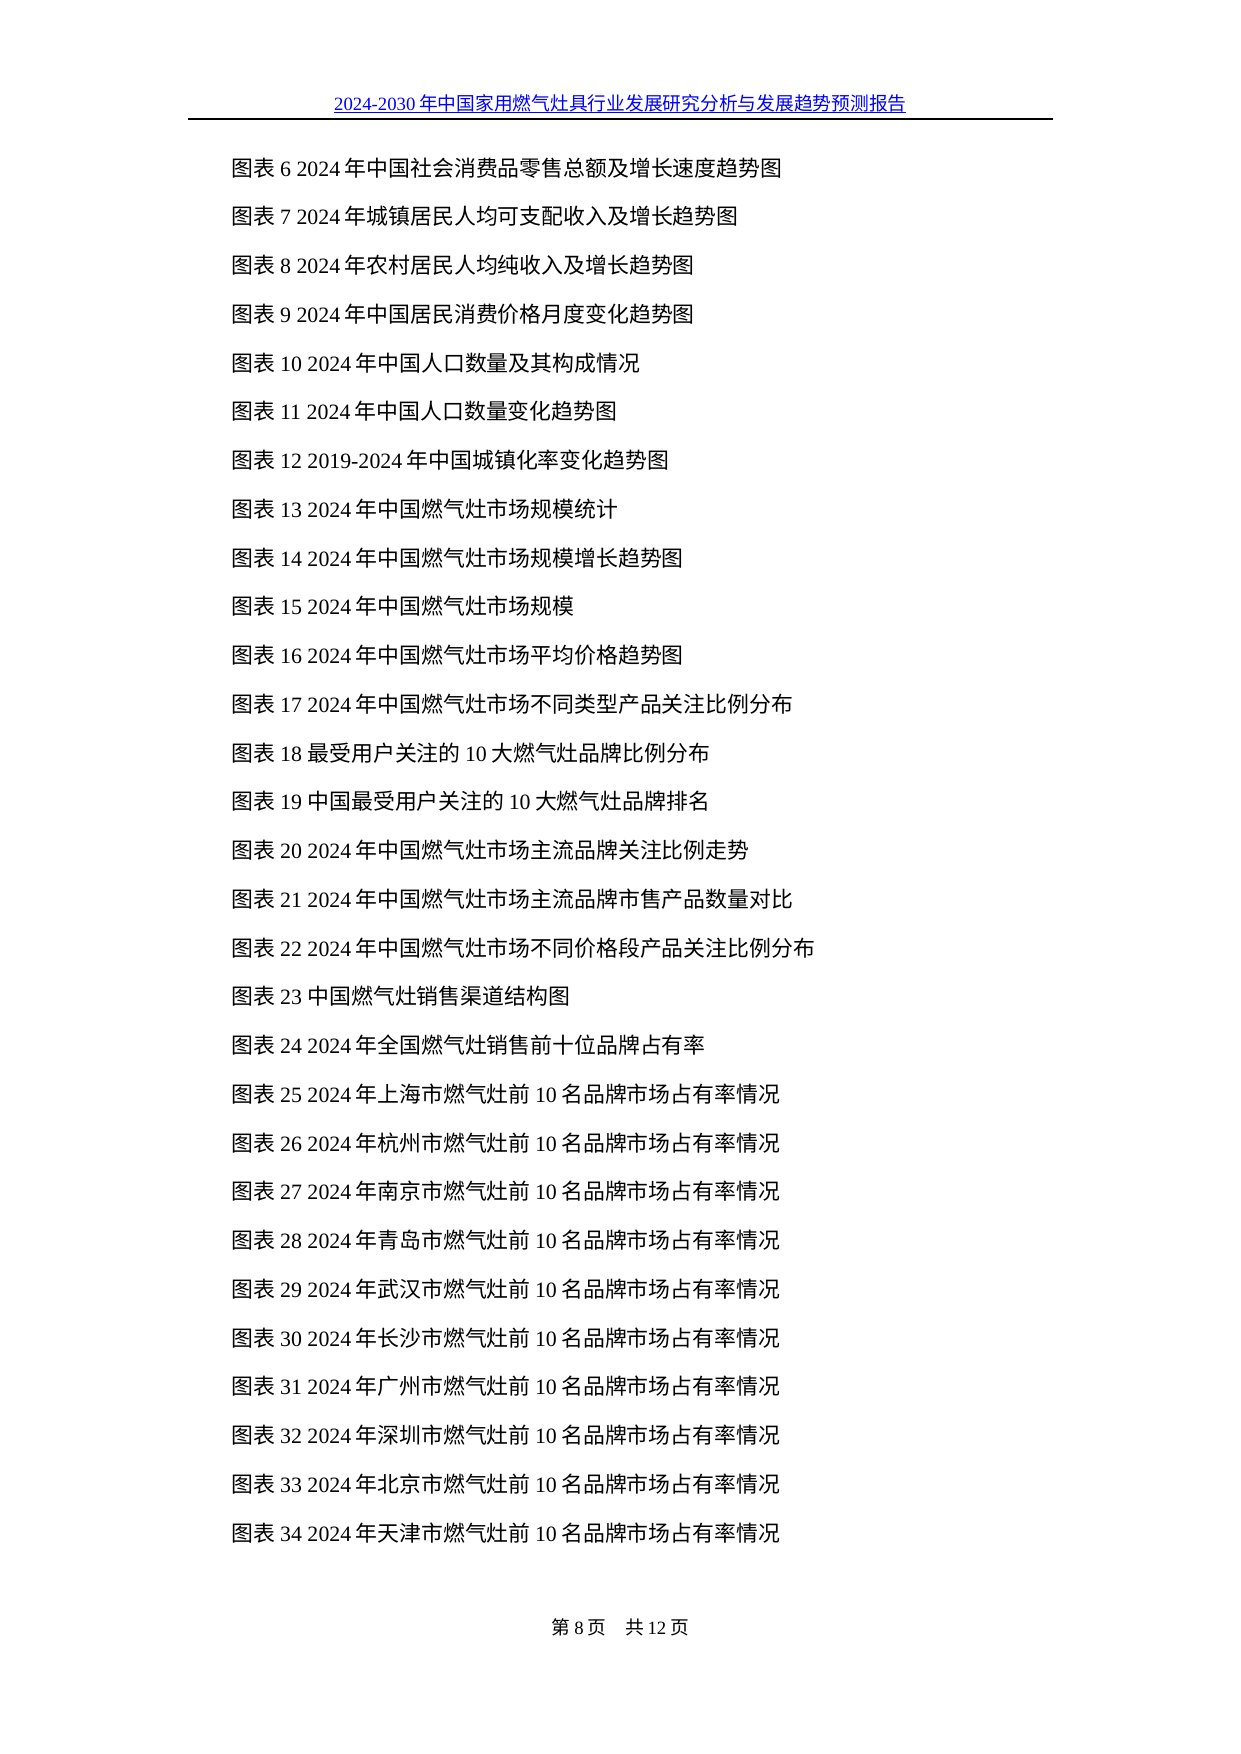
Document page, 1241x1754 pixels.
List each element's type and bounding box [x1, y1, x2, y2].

text [187, 150, 1053, 1548]
